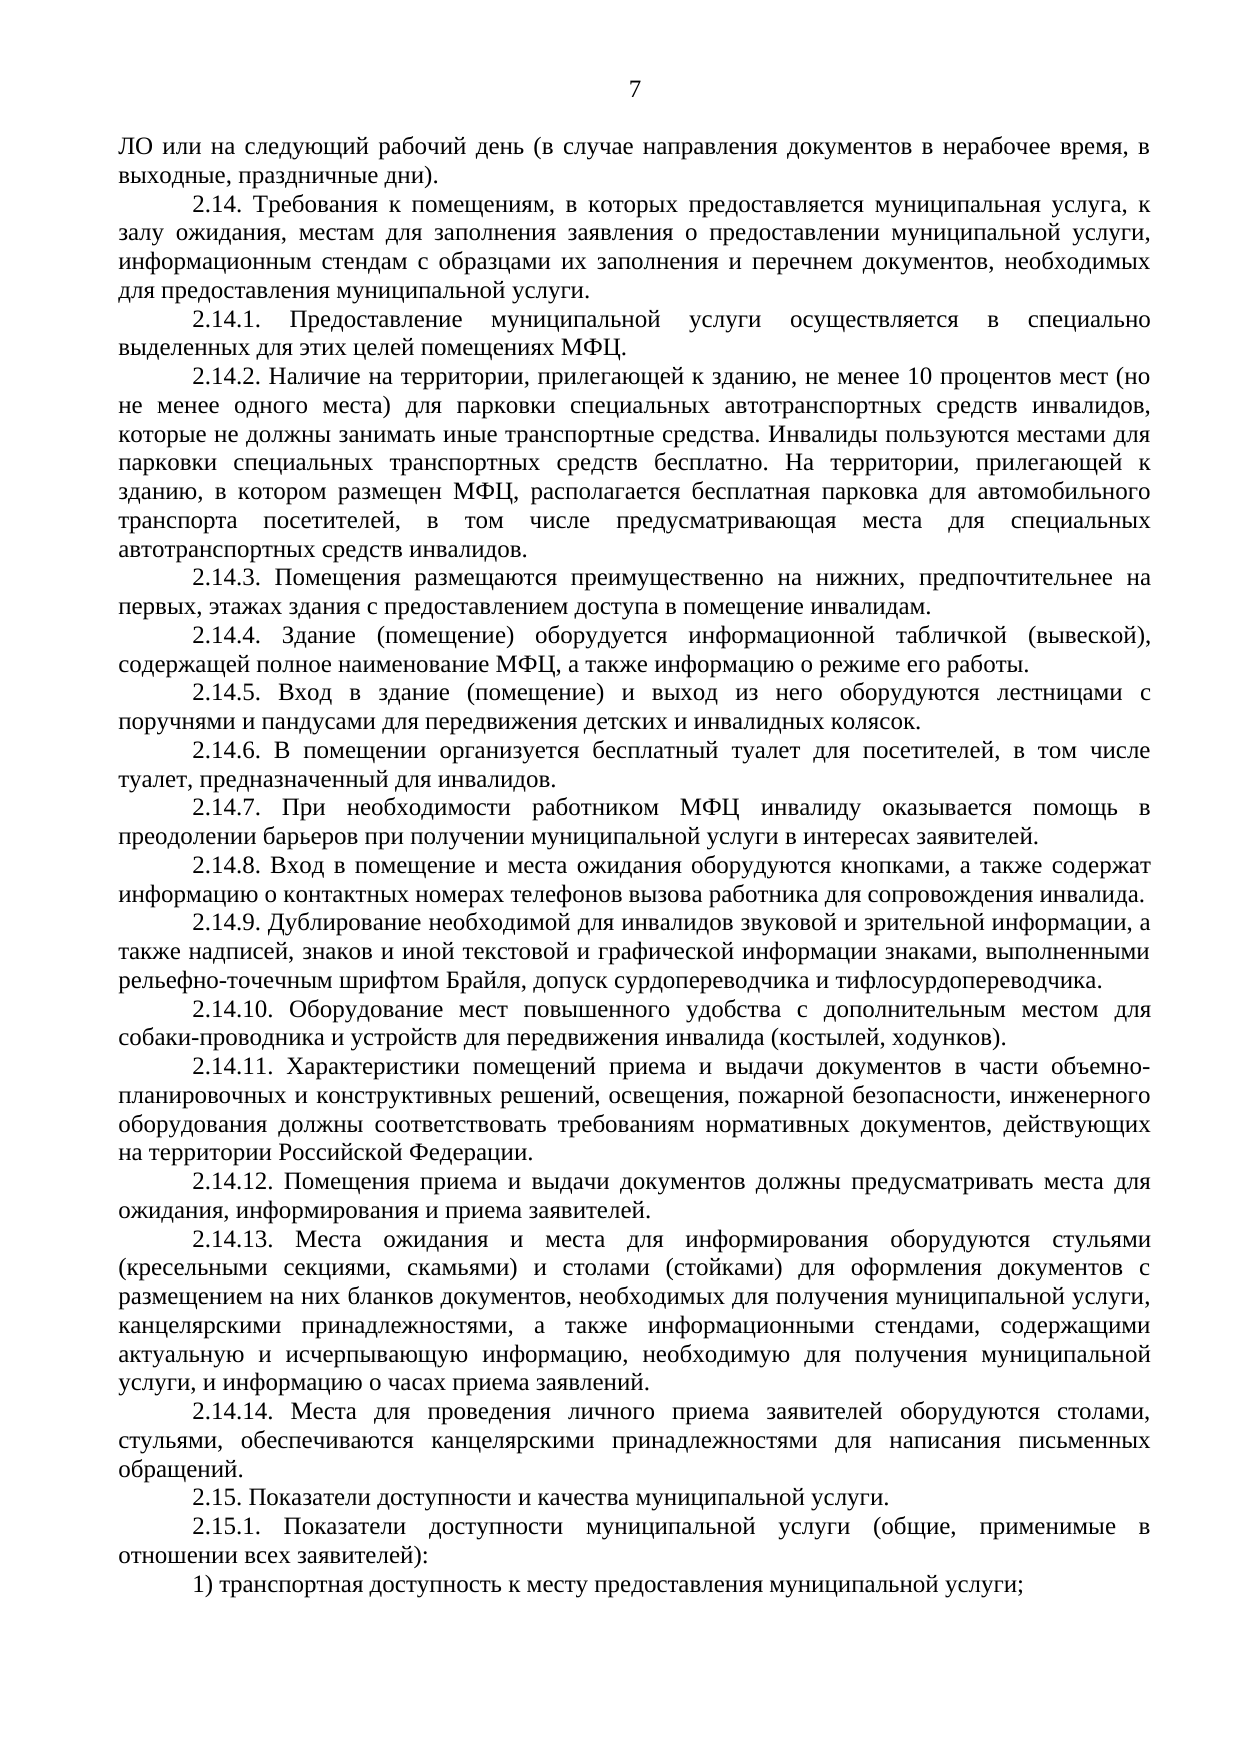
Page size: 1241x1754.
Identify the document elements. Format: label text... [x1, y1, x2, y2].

text 2.14.3. Помещения размещаются преимущественно на нижних, предпочтительнее на первых, этажах здания с предоставлением доступа в помещение инвалидам. [118, 562, 1152, 620]
text 1) транспортная доступность к месту предоставления муниципальной услуги; [118, 1569, 1152, 1597]
text 2.14.12. Помещения приема и выдачи документов должны предусматривать места для ожидания, информирования и приема заявителей. [118, 1166, 1152, 1224]
text 2.14.2. Наличие на территории, прилегающей к зданию, не менее 10 процентов мест (но не менее одного места) для парковки специальных автотранспортных средств инвалидов, которые не должны занимать иные транспортные средства. Инвалиды пользуются местами для парковки специальных транспортных средств бесплатно. На территории, прилегающей к зданию, в котором размещен МФЦ, располагается бесплатная парковка для автомобильного транспорта посетителей, в том числе предусматривающая места для специальных автотранспортных средств инвалидов. [118, 361, 1152, 562]
text 2.14.10. Оборудование мест повышенного удобства с дополнительным местом для собаки-проводника и устройств для передвижения инвалида (костылей, ходунков). [118, 994, 1152, 1051]
text 2.14.11. Характеристики помещений приема и выдачи документов в части объемно-планировочных и конструктивных решений, освещения, пожарной безопасности, инженерного оборудования должны соответствовать требованиям нормативных документов, действующих на территории Российской Федерации. [118, 1051, 1152, 1166]
text 2.15.1. Показатели доступности муниципальной услуги (общие, применимые в отношении всех заявителей): [118, 1511, 1152, 1569]
text 2.14.5. Вход в здание (помещение) и выход из него оборудуются лестницами с поручнями и пандусами для передвижения детских и инвалидных колясок. [118, 677, 1152, 735]
text 2.14.13. Места ожидания и места для информирования оборудуются стульями (кресельными секциями, скамьями) и столами (стойками) для оформления документов с размещением на них бланков документов, необходимых для получения муниципальной услуги, канцелярскими принадлежностями, а также информационными стендами, содержащими актуальную и исчерпывающую информацию, необходимую для получения муниципальной услуги, и информацию о часах приема заявлений. [118, 1224, 1152, 1396]
text 2.14.9. Дублирование необходимой для инвалидов звуковой и зрительной информации, а также надписей, знаков и иной текстовой и графической информации знаками, выполненными рельефно-точечным шрифтом Брайля, допуск сурдопереводчика и тифлосурдопереводчика. [118, 907, 1152, 994]
text 2.14.1. Предоставление муниципальной услуги осуществляется в специально выделенных для этих целей помещениях МФЦ. [118, 304, 1152, 361]
text 2.14. Требования к помещениям, в которых предоставляется муниципальная услуга, к залу ожидания, местам для заполнения заявления о предоставлении муниципальной услуги, информационным стендам с образцами их заполнения и перечнем документов, необходимых для предоставления муниципальной услуги. [118, 189, 1152, 304]
text 2.14.8. Вход в помещение и места ожидания оборудуются кнопками, а также содержат информацию о контактных номерах телефонов вызова работника для сопровождения инвалида. [118, 850, 1152, 907]
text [118, 131, 1152, 189]
text 2.14.7. При необходимости работником МФЦ инвалиду оказывается помощь в преодолении барьеров при получении муниципальной услуги в интересах заявителей. [118, 792, 1152, 850]
text 2.14.14. Места для проведения личного приема заявителей оборудуются столами, стульями, обеспечиваются канцелярскими принадлежностями для написания письменных обращений. [118, 1396, 1152, 1482]
text 2.14.6. В помещении организуется бесплатный туалет для посетителей, в том числе туалет, предназначенный для инвалидов. [118, 735, 1152, 792]
text 2.15. Показатели доступности и качества муниципальной услуги. [118, 1482, 1152, 1511]
text 2.14.4. Здание (помещение) оборудуется информационной табличкой (вывеской), содержащей полное наименование МФЦ, а также информацию о режиме его работы. [118, 620, 1152, 677]
